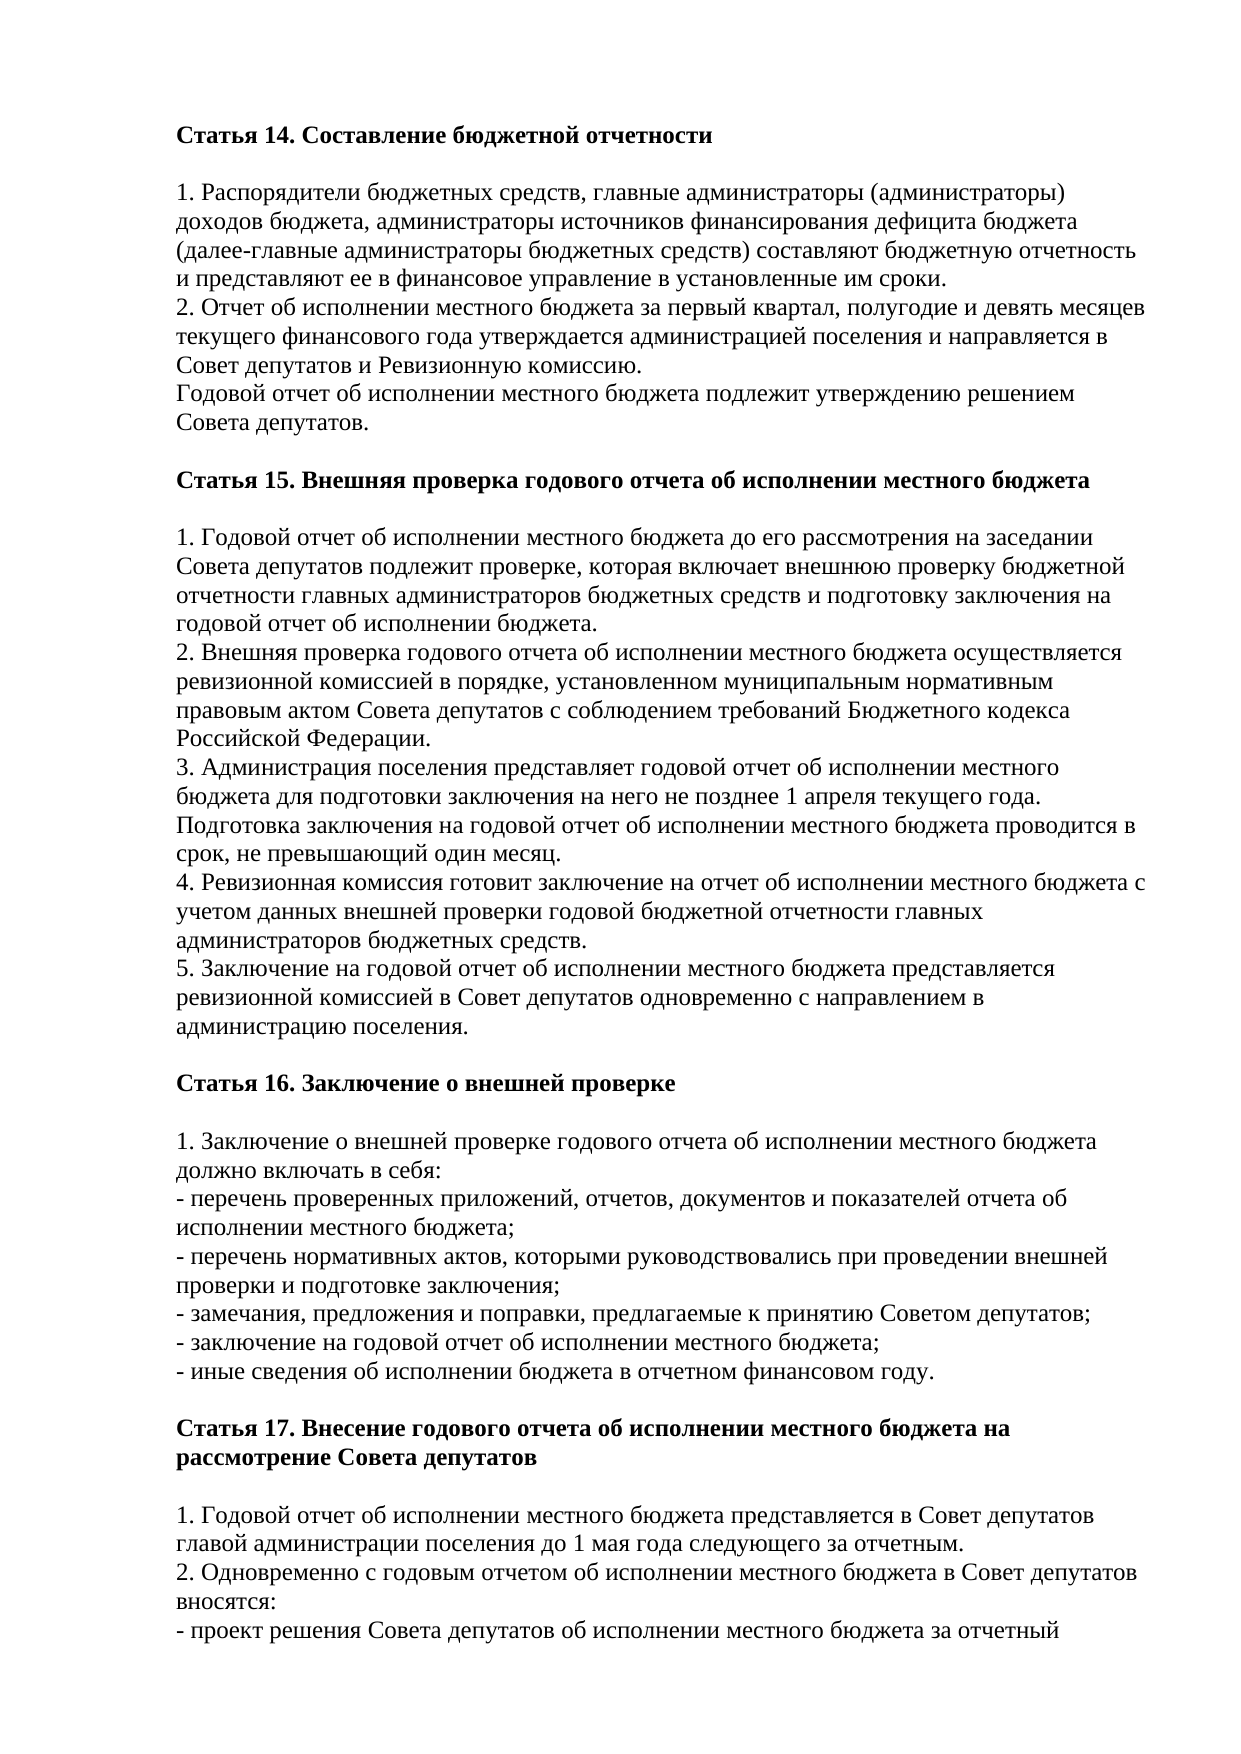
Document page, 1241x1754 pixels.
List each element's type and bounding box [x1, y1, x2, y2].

table_header [174, 118, 1155, 1645]
